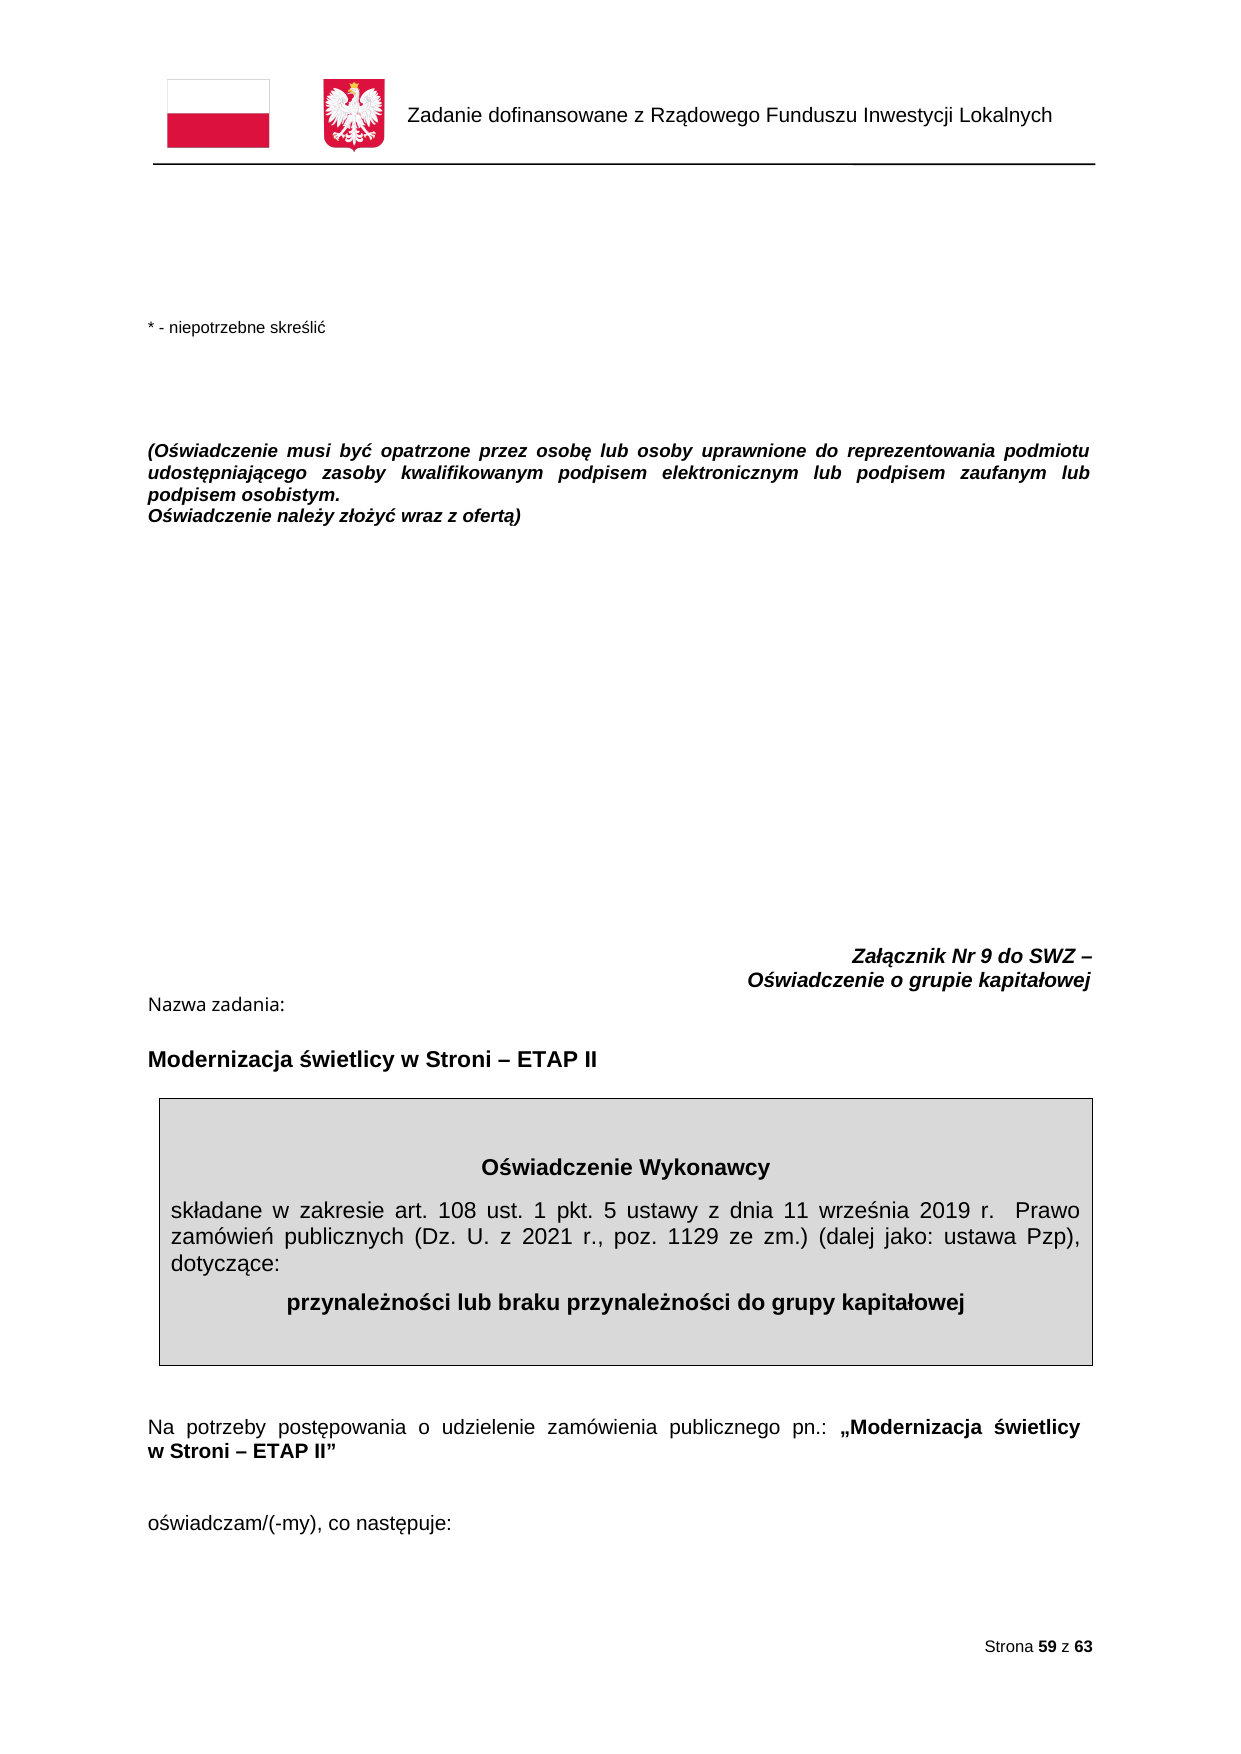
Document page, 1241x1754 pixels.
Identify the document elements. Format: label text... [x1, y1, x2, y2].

text (Oświadczenie musi być opatrzone przez osobę lub osoby uprawnione do reprezentowania podmiotu udostępniającego zasoby kwalifikowanym podpisem elektronicznym lub podpisem zaufanym lub podpisem osobistym. [148, 440, 1093, 505]
table_header Oświadczenie Wykonawcy składane w zakresie art. 108 ust. 1 pkt. 5 ustawy z dnia 11 września 2019 r. Prawo zamówień publicznych (Dz. U. z 2021 r., poz. 1129 ze zm.) (dalej jako: ustawa Pzp), dotyczące: przynależności lub braku przynależności do grupy kapitałowej [160, 1099, 1092, 1365]
text oświadczam/(-my), co następuje: [148, 1511, 1093, 1535]
text Modernizacja świetlicy w Stroni – ETAP II [148, 1046, 1093, 1072]
subtitle Oświadczenie o grupie kapitałowej [148, 967, 1093, 991]
text Oświadczenie należy złożyć wraz z ofertą) [148, 505, 1093, 527]
subtitle Załącznik Nr 9 do SWZ – [148, 943, 1093, 967]
subtitle * - niepotrzebne skreślić [148, 318, 1093, 337]
picture [167, 79, 385, 152]
text Nazwa zadania: [148, 991, 1093, 1017]
text Na potrzeby postępowania o udzielenie zamówienia publicznego pn.: „Modernizacja świetlicy w Stroni – ETAP II” [148, 1415, 1093, 1463]
